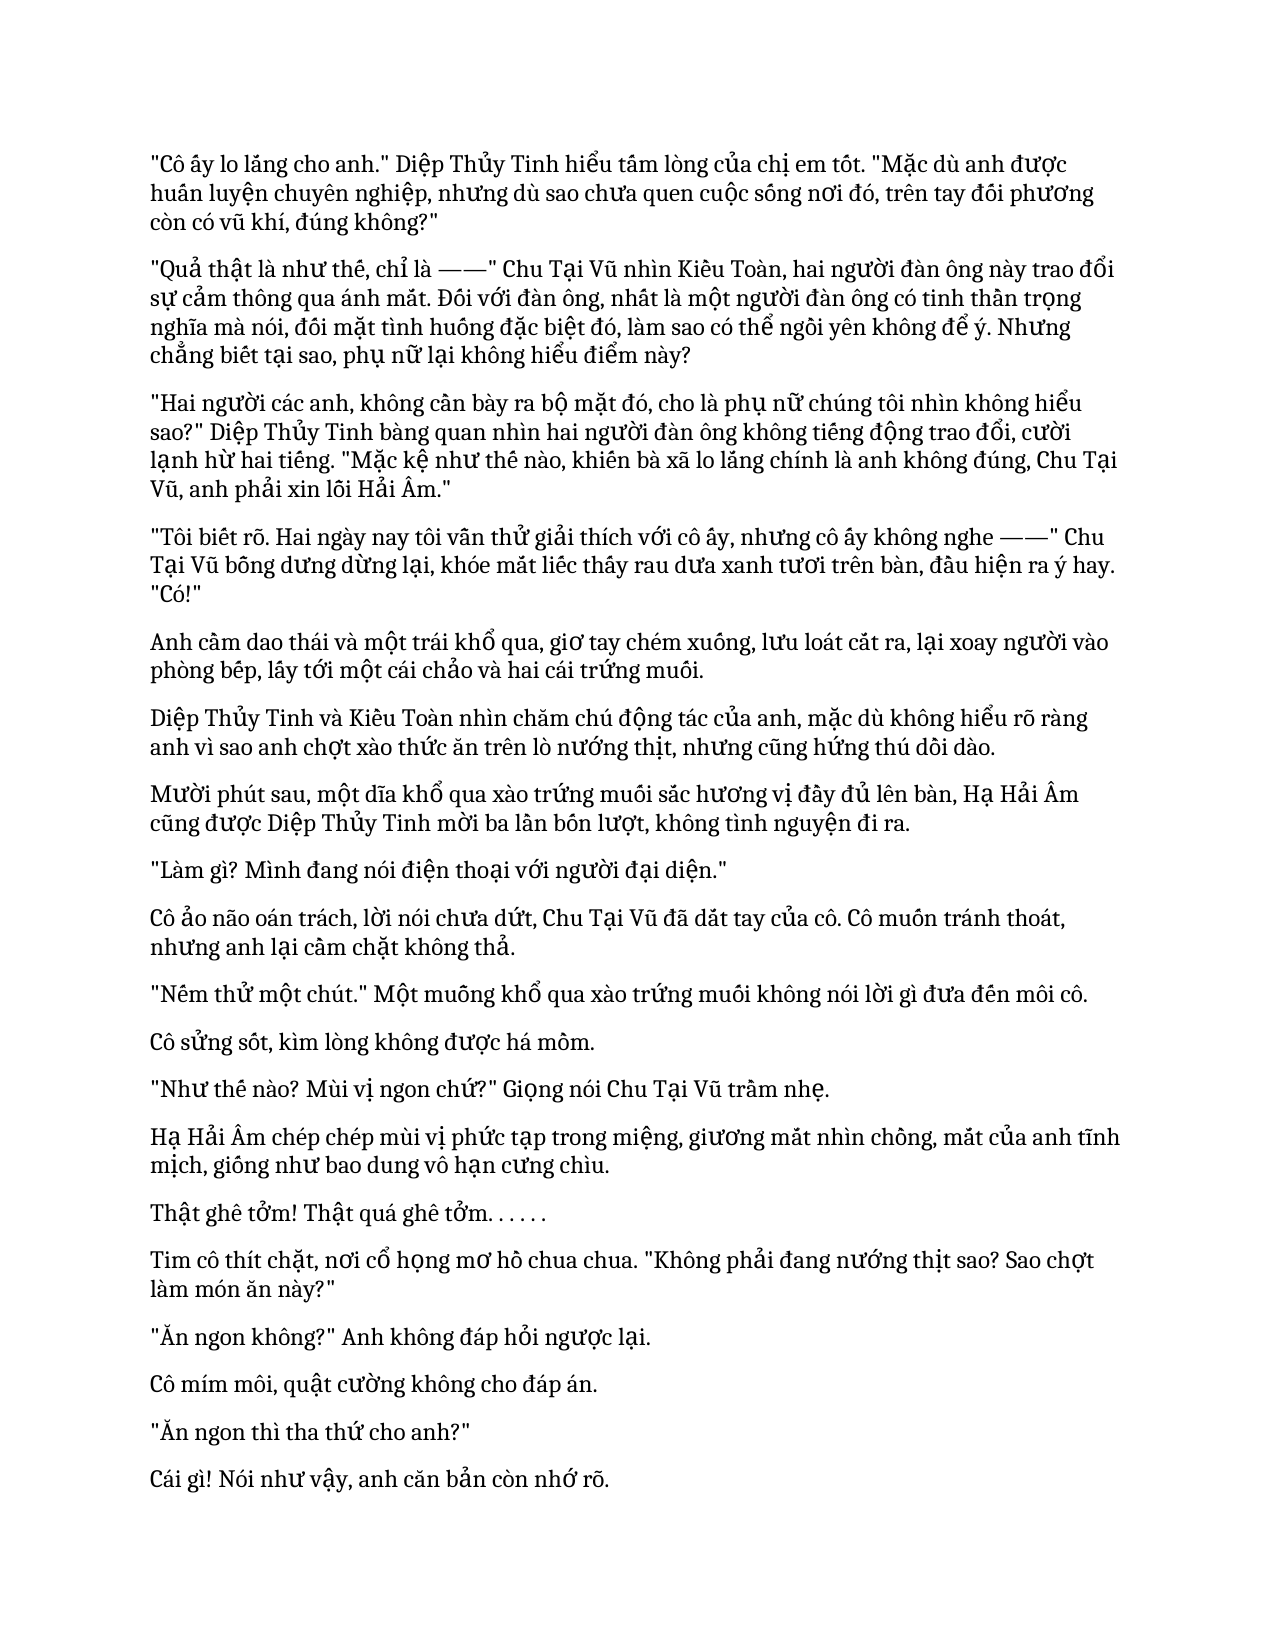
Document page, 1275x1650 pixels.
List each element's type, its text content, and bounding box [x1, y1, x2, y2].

text "Làm gì? Mình đang nói điện thoại với người đại diện." [150, 856, 1125, 885]
text Tim cô thít chặt, nơi cổ họng mơ hồ chua chua. "Không phải đang nướng thịt sao? Sao chợt làm món ăn này?" [150, 1246, 1125, 1304]
text "Nếm thử một chút." Một muỗng khổ qua xào trứng muối không nói lời gì đưa đến môi cô. [150, 980, 1125, 1009]
text Hạ Hải Âm chép chép mùi vị phức tạp trong miệng, giương mắt nhìn chồng, mắt của anh tĩnh mịch, giống như bao dung vô hạn cưng chìu. [150, 1122, 1125, 1180]
text "Ăn ngon không?" Anh không đáp hỏi ngược lại. [150, 1322, 1125, 1351]
text "Ăn ngon thì tha thứ cho anh?" [150, 1417, 1125, 1446]
text Diệp Thủy Tinh và Kiều Toàn nhìn chăm chú động tác của anh, mặc dù không hiểu rõ ràng anh vì sao anh chợt xào thức ăn trên lò nướng thịt, nhưng cũng hứng thú dồi dào. [150, 704, 1125, 761]
text "Quả thật là như thế, chỉ là ——" Chu Tại Vũ nhìn Kiều Toàn, hai người đàn ông này trao đổi sự cảm thông qua ánh mắt. Đối với đàn ông, nhất là một người đàn ông có tinh thần trọng nghĩa mà nói, đối mặt tình huống đặc biệt đó, làm sao có thể ngồi yên không để ý. Nhưng chẳng biết tại sao, phụ nữ lại không hiểu điểm này? [150, 255, 1125, 370]
text Thật ghê tởm! Thật quá ghê tởm. . . . . . [150, 1199, 1125, 1227]
text "Hai người các anh, không cần bày ra bộ mặt đó, cho là phụ nữ chúng tôi nhìn không hiểu sao?" Diệp Thủy Tinh bàng quan nhìn hai người đàn ông không tiếng động trao đổi, cười lạnh hừ hai tiếng. "Mặc kệ như thế nào, khiến bà xã lo lắng chính là anh không đúng, Chu Tại Vũ, anh phải xin lỗi Hải Âm." [150, 389, 1125, 504]
text Cô ảo não oán trách, lời nói chưa dứt, Chu Tại Vũ đã dắt tay của cô. Cô muốn tránh thoát, nhưng anh lại cầm chặt không thả. [150, 904, 1125, 961]
text "Cô ấy lo lắng cho anh." Diệp Thủy Tinh hiểu tấm lòng của chị em tốt. "Mặc dù anh được huấn luyện chuyên nghiệp, nhưng dù sao chưa quen cuộc sống nơi đó, trên tay đối phương còn có vũ khí, đúng không?" [150, 150, 1125, 236]
text Mười phút sau, một dĩa khổ qua xào trứng muối sắc hương vị đầy đủ lên bàn, Hạ Hải Âm cũng được Diệp Thủy Tinh mời ba lần bốn lượt, không tình nguyện đi ra. [150, 780, 1125, 837]
text "Tôi biết rõ. Hai ngày nay tôi vẫn thử giải thích với cô ấy, nhưng cô ấy không nghe ——" Chu Tại Vũ bỗng dưng dừng lại, khóe mắt liếc thấy rau dưa xanh tươi trên bàn, đầu hiện ra ý hay. "Có!" [150, 522, 1125, 609]
text "Như thế nào? Mùi vị ngon chứ?" Giọng nói Chu Tại Vũ trầm nhẹ. [150, 1075, 1125, 1104]
text Cô mím môi, quật cường không cho đáp án. [150, 1370, 1125, 1399]
text Cô sửng sốt, kìm lòng không được há mồm. [150, 1027, 1125, 1056]
text Cái gì! Nói như vậy, anh căn bản còn nhớ rõ. [150, 1465, 1125, 1494]
text Anh cầm dao thái và một trái khổ qua, giơ tay chém xuống, lưu loát cắt ra, lại xoay người vào phòng bếp, lấy tới một cái chảo và hai cái trứng muối. [150, 627, 1125, 685]
